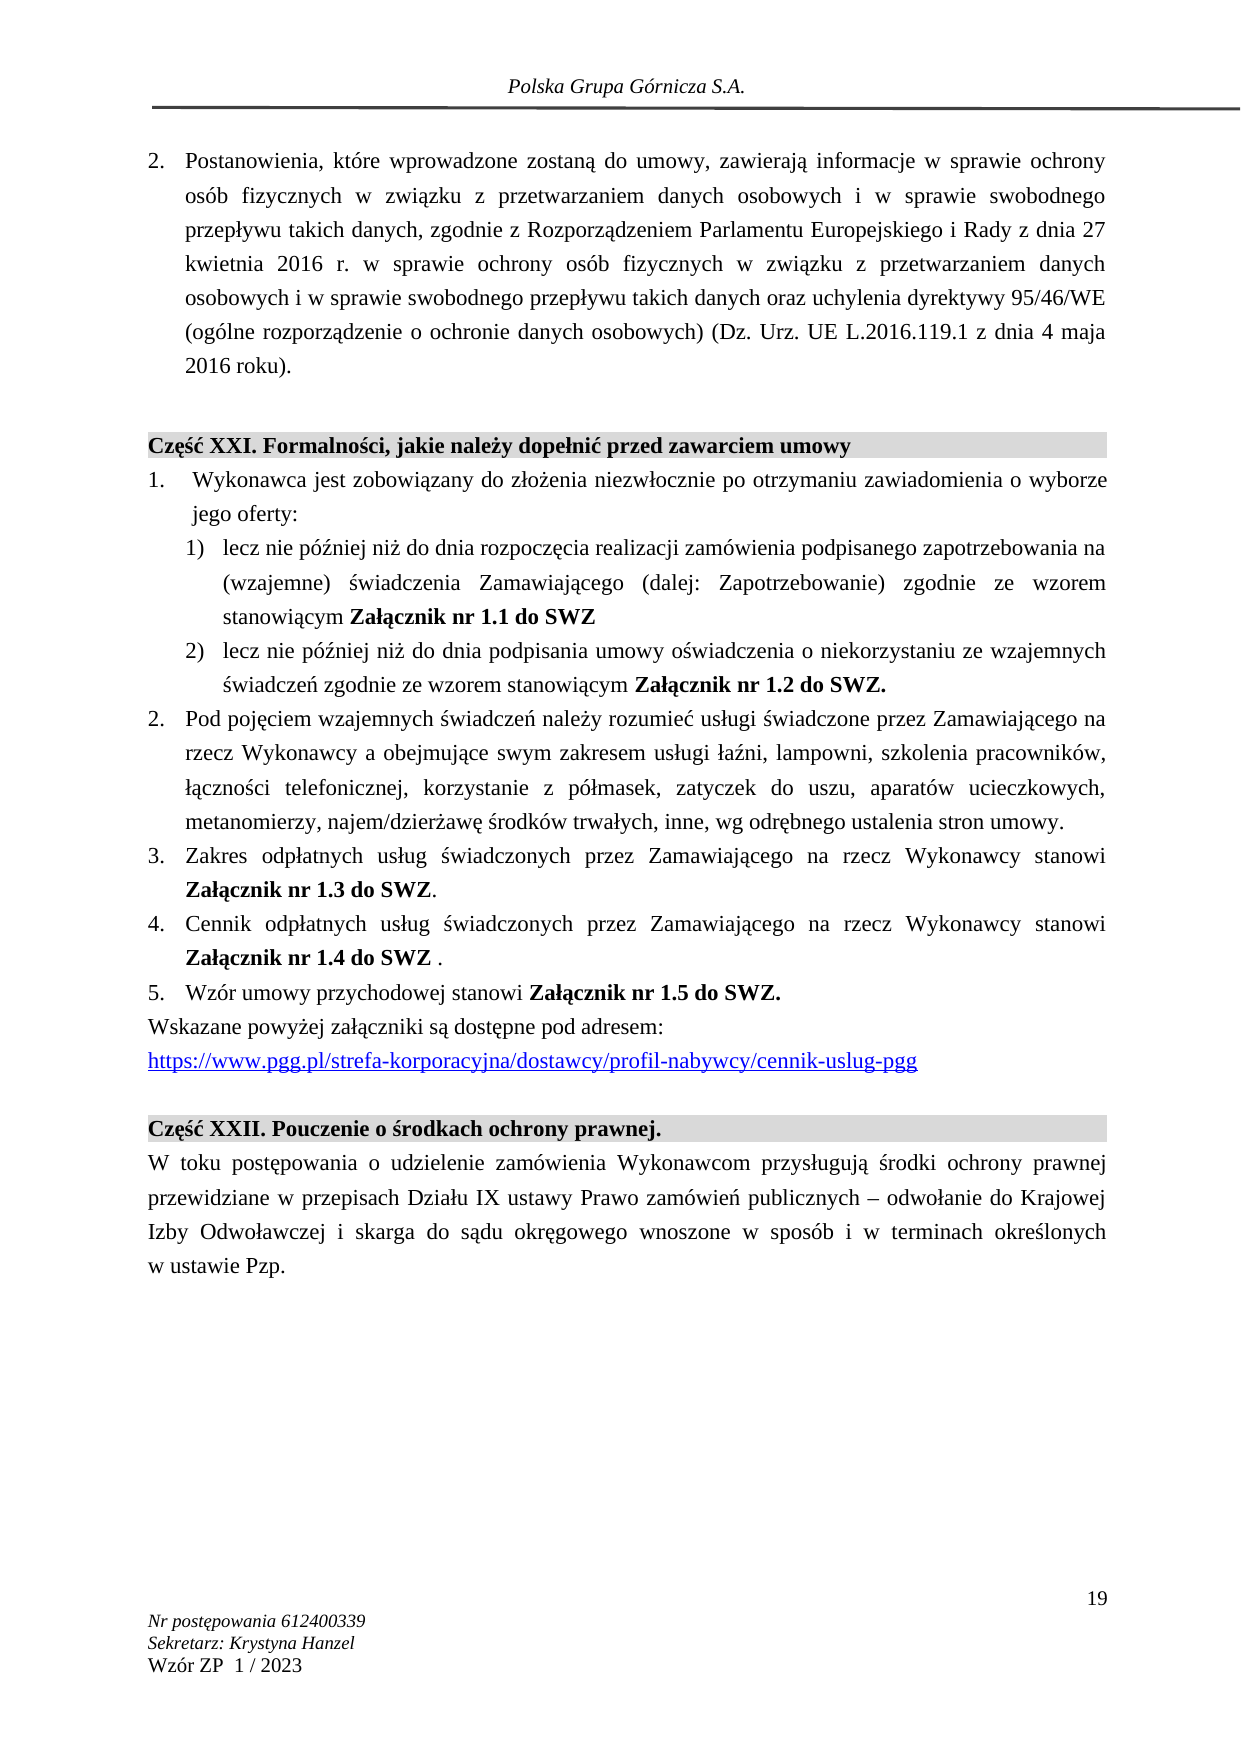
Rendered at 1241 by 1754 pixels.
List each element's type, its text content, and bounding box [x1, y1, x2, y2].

list Postanowienia, które wprowadzone zostaną do umowy, zawierają informacje w sprawie ochrony osób fizycznych w związku z przetwarzaniem danych osobowych i w sprawie swobodnego przepływu takich danych, zgodnie z Rozporządzeniem Parlamentu Europejskiego i Rady z dnia 27 kwietnia 2016 r. w sprawie ochrony osób fizycznych w związku z przetwarzaniem danych osobowych i w sprawie swobodnego przepływu takich danych oraz uchylenia dyrektywy 95/46/WE (ogólne rozporządzenie o ochronie danych osobowych) (Dz. Urz. UE L.2016.119.1 z dnia 4 maja 2016 roku). [148, 148, 1107, 379]
list Cennik odpłatnych usług świadczonych przez Zamawiającego na rzecz Wykonawcy stanowi Załącznik nr 1.4 do SWZ . [148, 910, 1107, 971]
subtitle Część XXII. Pouczenie o środkach ochrony prawnej. [148, 1115, 1107, 1142]
list lecz nie później niż do dnia podpisania umowy oświadczenia o niekorzystaniu ze wzajemnych świadczeń zgodnie ze wzorem stanowiącym Załącznik nr 1.2 do SWZ. [185, 637, 1107, 697]
list Wykonawca jest zobowiązany do złożenia niezwłocznie po otrzymaniu zawiadomienia o wyborze jego oferty: [148, 466, 1107, 527]
text https://www.pgg.pl/strefa-korporacyjna/dostawcy/profil-nabywcy/cennik-uslug-pgg [148, 1047, 1107, 1073]
subtitle Część XXI. Formalności, jakie należy dopełnić przed zawarciem umowy [148, 432, 1107, 458]
text Wskazane powyżej załączniki są dostępne pod adresem: [148, 1013, 1107, 1039]
list Pod pojęciem wzajemnych świadczeń należy rozumieć usługi świadczone przez Zamawiającego na rzecz Wykonawcy a obejmujące swym zakresem usługi łaźni, lampowni, szkolenia pracowników, łączności telefonicznej, korzystanie z półmasek, zatyczek do uszu, aparatów ucieczkowych, metanomierzy, najem/dzierżawę środków trwałych, inne, wg odrębnego ustalenia stron umowy. [148, 705, 1107, 834]
text W toku postępowania o udzielenie zamówienia Wykonawcom przysługują środki ochrony prawnej przewidziane w przepisach Działu IX ustawy Prawo zamówień publicznych – odwołanie do Krajowej Izby Odwoławczej i skarga do sądu okręgowego wnoszone w sposób i w terminach określonych w ustawie Pzp. [148, 1149, 1107, 1278]
list lecz nie później niż do dnia rozpoczęcia realizacji zamówienia podpisanego zapotrzebowania na (wzajemne) świadczenia Zamawiającego (dalej: Zapotrzebowanie) zgodnie ze wzorem stanowiącym Załącznik nr 1.1 do SWZ [185, 534, 1107, 629]
list Zakres odpłatnych usług świadczonych przez Zamawiającego na rzecz Wykonawcy stanowi Załącznik nr 1.3 do SWZ. [148, 842, 1107, 902]
list Wzór umowy przychodowej stanowi Załącznik nr 1.5 do SWZ. [148, 978, 1107, 1005]
